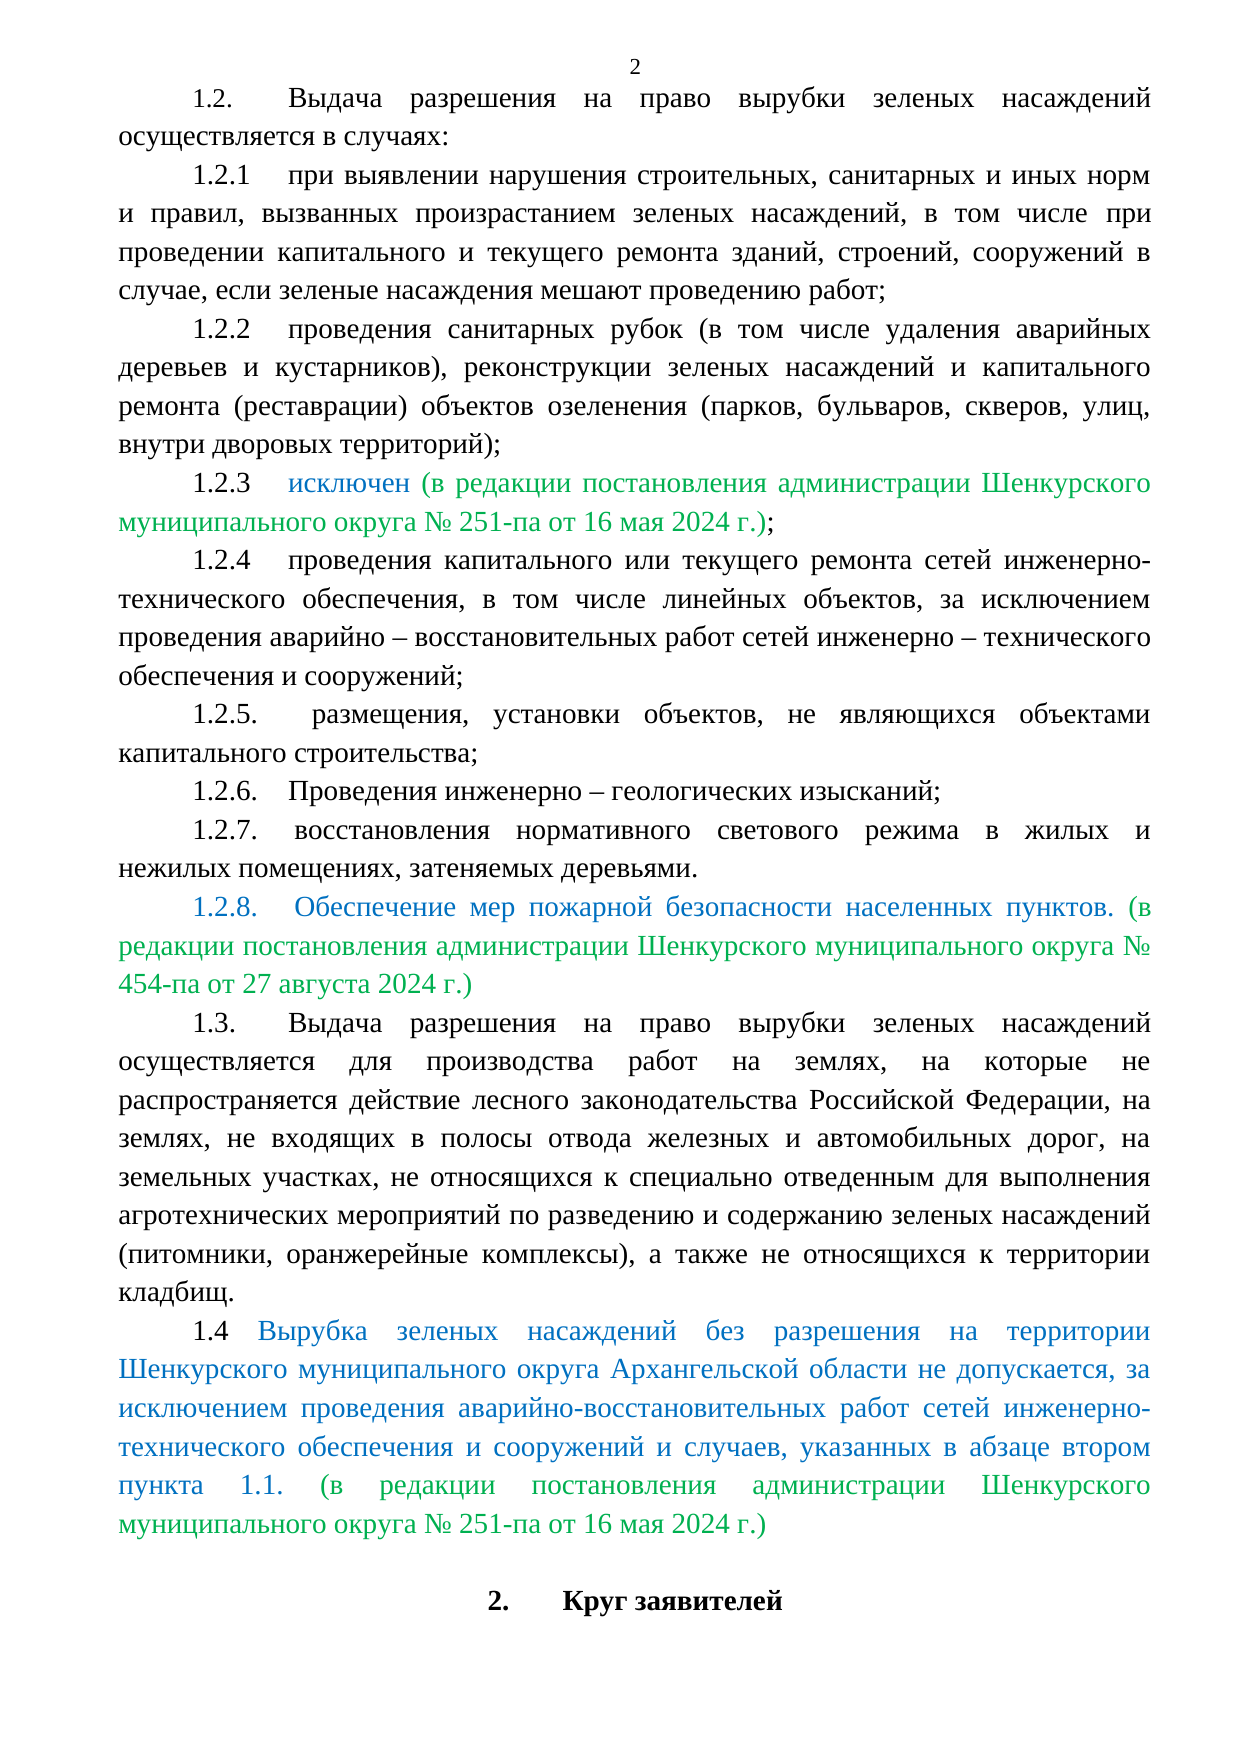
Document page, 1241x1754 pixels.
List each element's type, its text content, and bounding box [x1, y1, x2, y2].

list Обеспечение мер пожарной безопасности населенных пунктов. (в редакции постановления администрации Шенкурского муниципального округа № 454-па от 27 августа 2024 г.) [118, 889, 1152, 1000]
list Проведения инженерно – геологических изысканий; [118, 773, 1152, 807]
list восстановления нормативного светового режима в жилых и нежилых помещениях, затеняемых деревьями. [118, 812, 1152, 884]
list 1.4 Вырубка зеленых насаждений без разрешения на территории Шенкурского муниципального округа Архангельской области не допускается, за исключением проведения аварийно-восстановительных работ сетей инженерно-технического обеспечения и сооружений и случаев, указанных в абзаце втором пункта 1.1. (в редакции постановления администрации Шенкурского муниципального округа № 251-па от 16 мая 2024 г.) [118, 1313, 1152, 1539]
list Выдача разрешения на право вырубки зеленых насаждений осуществляется для производства работ на землях, на которые не распространяется действие лесного законодательства Российской Федерации, на землях, не входящих в полосы отвода железных и автомобильных дорог, на земельных участках, не относящихся к специально отведенным для выполнения агротехнических мероприятий по разведению и содержанию зеленых насаждений (питомники, оранжерейные комплексы), а также не относящихся к территории кладбищ. [118, 1005, 1152, 1308]
list проведения санитарных рубок (в том числе удаления аварийных деревьев и кустарников), реконструкции зеленых насаждений и капитального ремонта (реставрации) объектов озеленения (парков, бульваров, скверов, улиц, внутри дворовых территорий); [118, 311, 1152, 460]
list исключен (в редакции постановления администрации Шенкурского муниципального округа № 251-па от 16 мая 2024 г.); [118, 465, 1152, 537]
list размещения, установки объектов, не являющихся объектами капитального строительства; [118, 696, 1152, 768]
list Круг заявителей [118, 1583, 1152, 1616]
list проведения капитального или текущего ремонта сетей инженерно-технического обеспечения, в том числе линейных объектов, за исключением проведения аварийно – восстановительных работ сетей инженерно – технического обеспечения и сооружений; [118, 542, 1152, 691]
list при выявлении нарушения строительных, санитарных и иных норм и правил, вызванных произрастанием зеленых насаждений, в том числе при проведении капитального и текущего ремонта зданий, строений, сооружений в случае, если зеленые насаждения мешают проведению работ; [118, 157, 1152, 306]
list Выдача разрешения на право вырубки зеленых насаждений осуществляется в случаях: [118, 80, 1152, 152]
